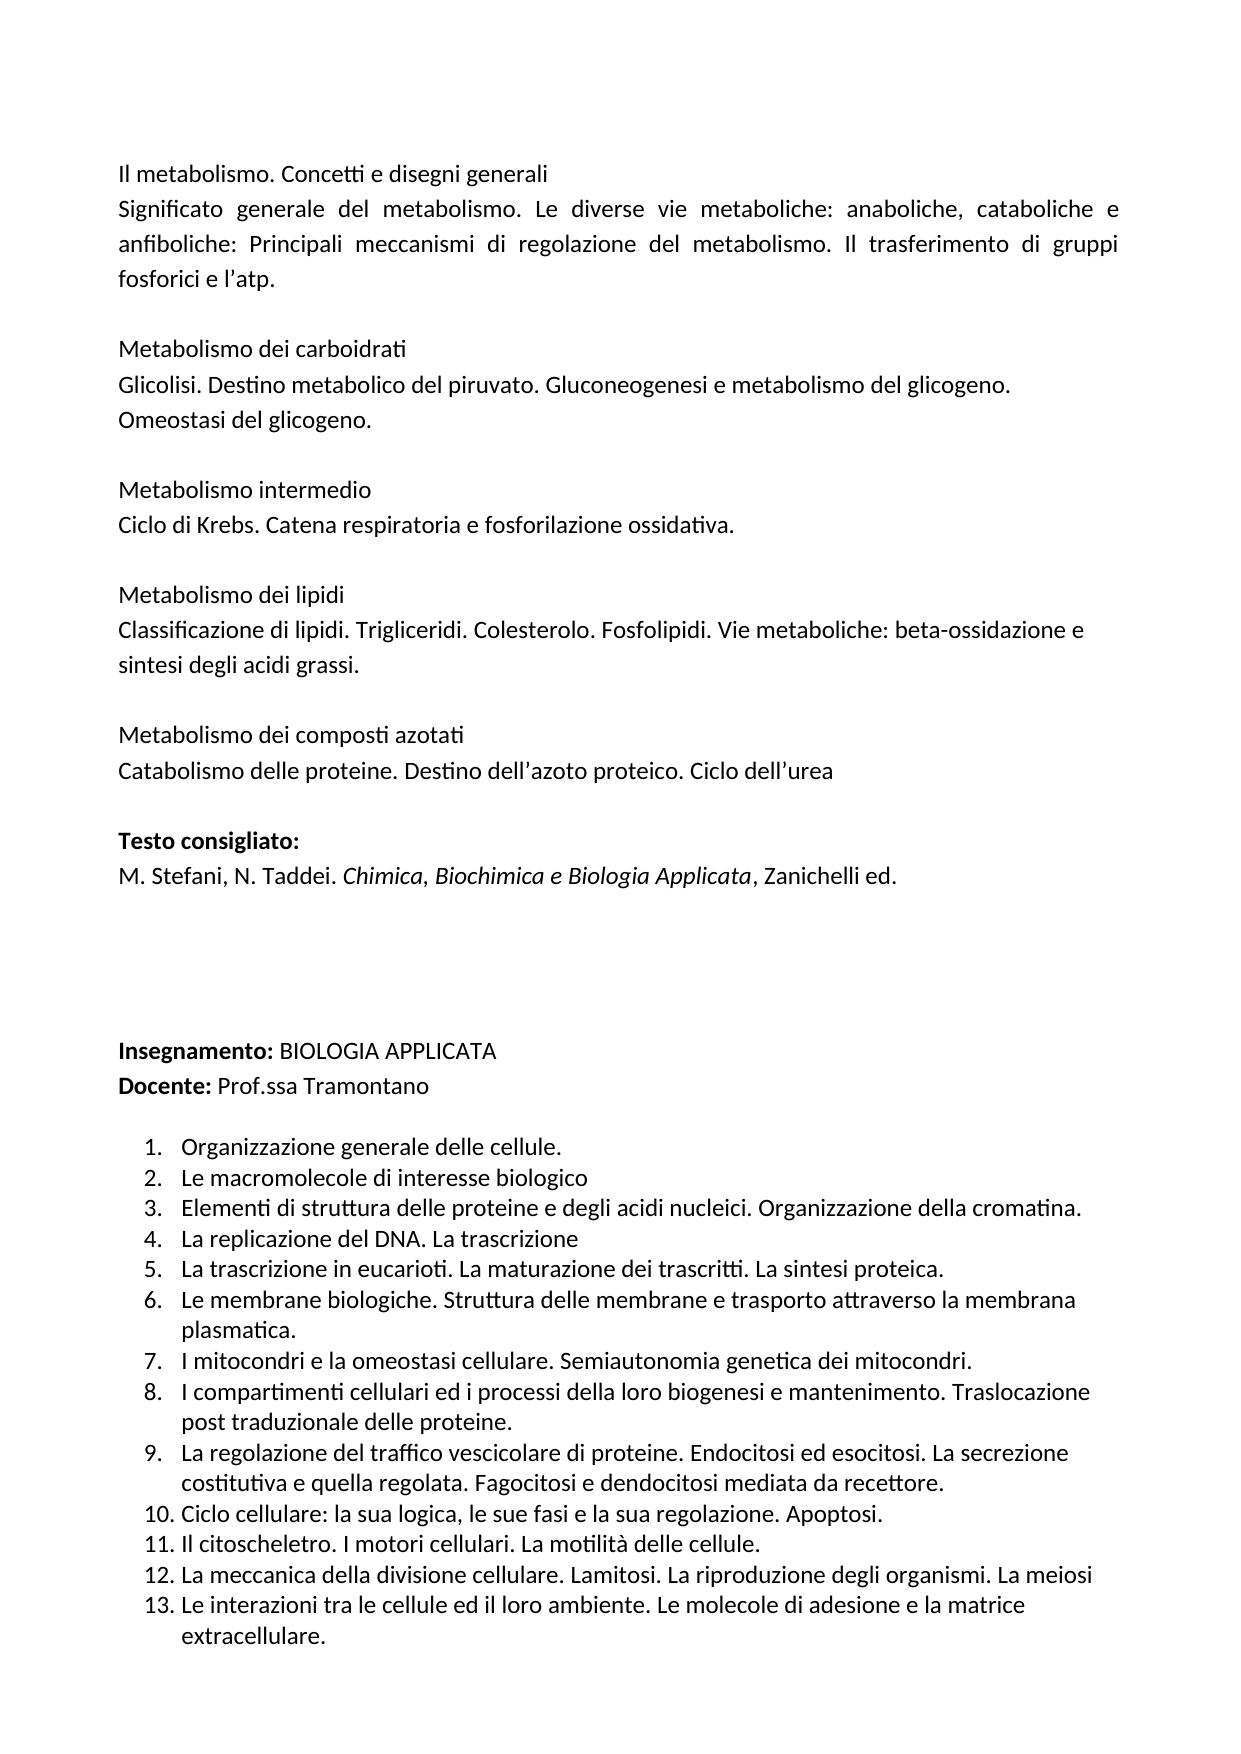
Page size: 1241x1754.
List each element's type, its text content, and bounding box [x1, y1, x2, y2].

text Insegnamento: BIOLOGIA APPLICATA [118, 1035, 1132, 1066]
list Il citoscheletro. I motori cellulari. La motilità delle cellule. [144, 1528, 1132, 1559]
list Le interazioni tra le cellule ed il loro ambiente. Le molecole di adesione e la matrice extracellulare. [144, 1589, 1132, 1650]
text Metabolismo intermedio [118, 474, 1132, 504]
list La trascrizione in eucarioti. La maturazione dei trascritti. La sintesi proteica. [144, 1253, 1132, 1284]
subtitle Testo consigliato: [118, 825, 1132, 855]
list La meccanica della divisione cellulare. Lamitosi. La riproduzione degli organismi. La meiosi [144, 1559, 1132, 1589]
text Significato generale del metabolismo. Le diverse vie metaboliche: anaboliche, cataboliche e anfiboliche: Principali meccanismi di regolazione del metabolismo. Il trasferimento di gruppi fosforici e l’atp. [118, 193, 1120, 294]
text Metabolismo dei carboidrati [118, 333, 1132, 364]
list I compartimenti cellulari ed i processi della loro biogenesi e mantenimento. Traslocazione post traduzionale delle proteine. [144, 1376, 1132, 1437]
text Docente: Prof.ssa Tramontano [118, 1070, 1132, 1101]
text Ciclo di Krebs. Catena respiratoria e fosforilazione ossidativa. [118, 509, 1132, 539]
list I mitocondri e la omeostasi cellulare. Semiautonomia genetica dei mitocondri. [144, 1345, 1132, 1376]
list Ciclo cellulare: la sua logica, le sue fasi e la sua regolazione. Apoptosi. [144, 1498, 1132, 1528]
text Metabolismo dei composti azotati [118, 719, 1132, 750]
text Il metabolismo. Concetti e disegni generali [118, 158, 1132, 188]
text M. Stefani, N. Taddei. Chimica, Biochimica e Biologia Applicata, Zanichelli ed. [118, 860, 1132, 890]
list Le membrane biologiche. Struttura delle membrane e trasporto attraverso la membrana plasmatica. [144, 1284, 1132, 1345]
text Metabolismo dei lipidi [118, 579, 1132, 610]
list Le macromolecole di interesse biologico [144, 1162, 1132, 1192]
list La replicazione del DNA. La trascrizione [144, 1223, 1132, 1253]
text Glicolisi. Destino metabolico del piruvato. Gluconeogenesi e metabolismo del glicogeno. Omeostasi del glicogeno. [118, 369, 1116, 434]
list La regolazione del traffico vescicolare di proteine. Endocitosi ed esocitosi. La secrezione costitutiva e quella regolata. Fagocitosi e dendocitosi mediata da recettore. [144, 1437, 1132, 1498]
list Elementi di struttura delle proteine e degli acidi nucleici. Organizzazione della cromatina. [144, 1192, 1132, 1223]
text Classificazione di lipidi. Trigliceridi. Colesterolo. Fosfolipidi. Vie metaboliche: beta-ossidazione e sintesi degli acidi grassi. [118, 614, 1116, 680]
list Organizzazione generale delle cellule. [144, 1131, 1132, 1162]
text Catabolismo delle proteine. Destino dell’azoto proteico. Ciclo dell’urea [118, 755, 1132, 785]
